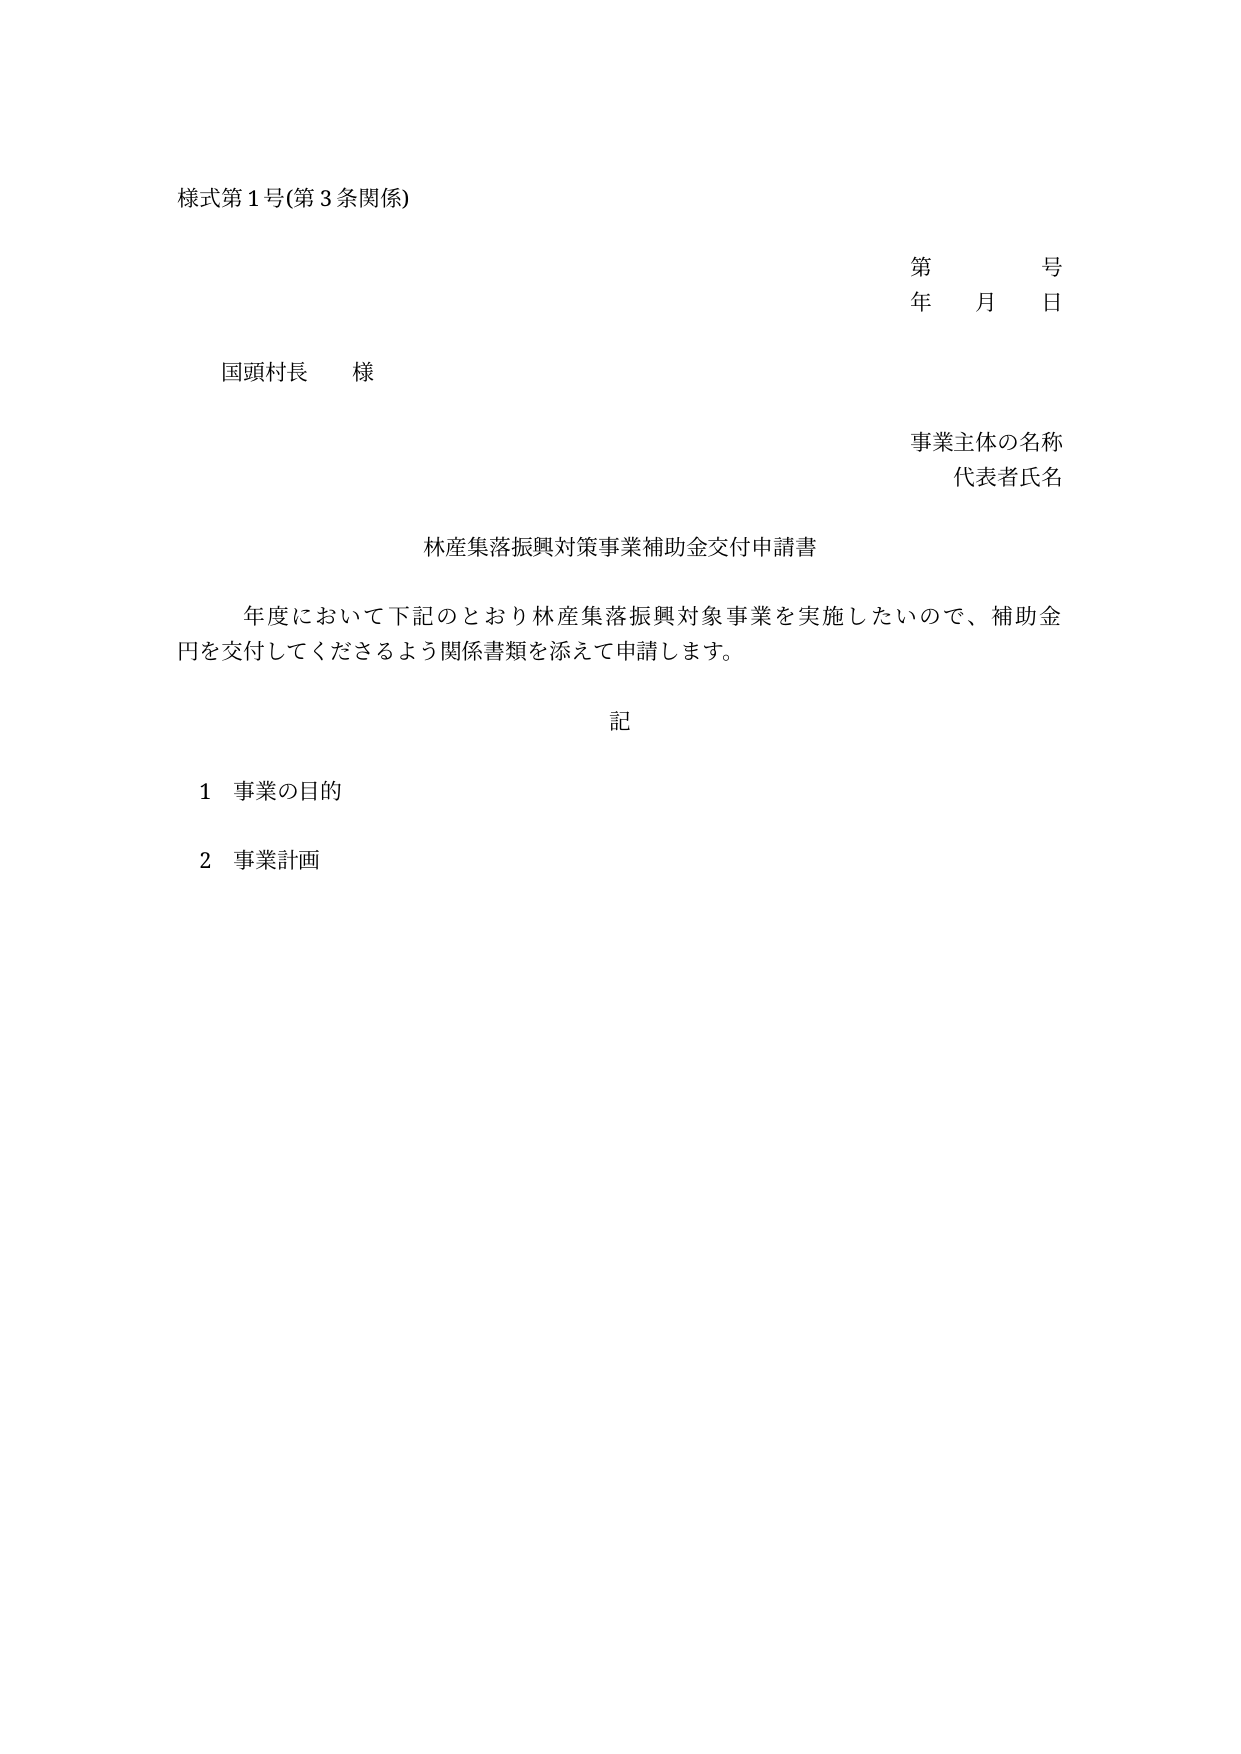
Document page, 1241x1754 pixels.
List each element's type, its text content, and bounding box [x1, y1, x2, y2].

text 第 号 [177, 249, 1063, 284]
text 国頭村長 様 [221, 353, 1063, 388]
text 記 [177, 702, 1063, 737]
text 年 月 日 [177, 284, 1063, 319]
text 林産集落振興対策事業補助金交付申請書 [177, 528, 1063, 563]
text 事業主体の名称 [177, 423, 1063, 458]
text 1 事業の目的 [199, 772, 1063, 807]
text 年度において下記のとおり林産集落振興対象事業を実施したいので、補助金 円を交付してくださるよう関係書類を添えて申請します。 [177, 598, 1063, 668]
text 2 事業計画 [199, 842, 1063, 877]
text 代表者氏名 [177, 458, 1063, 493]
text 様式第1号(第3条関係) [177, 179, 1063, 214]
